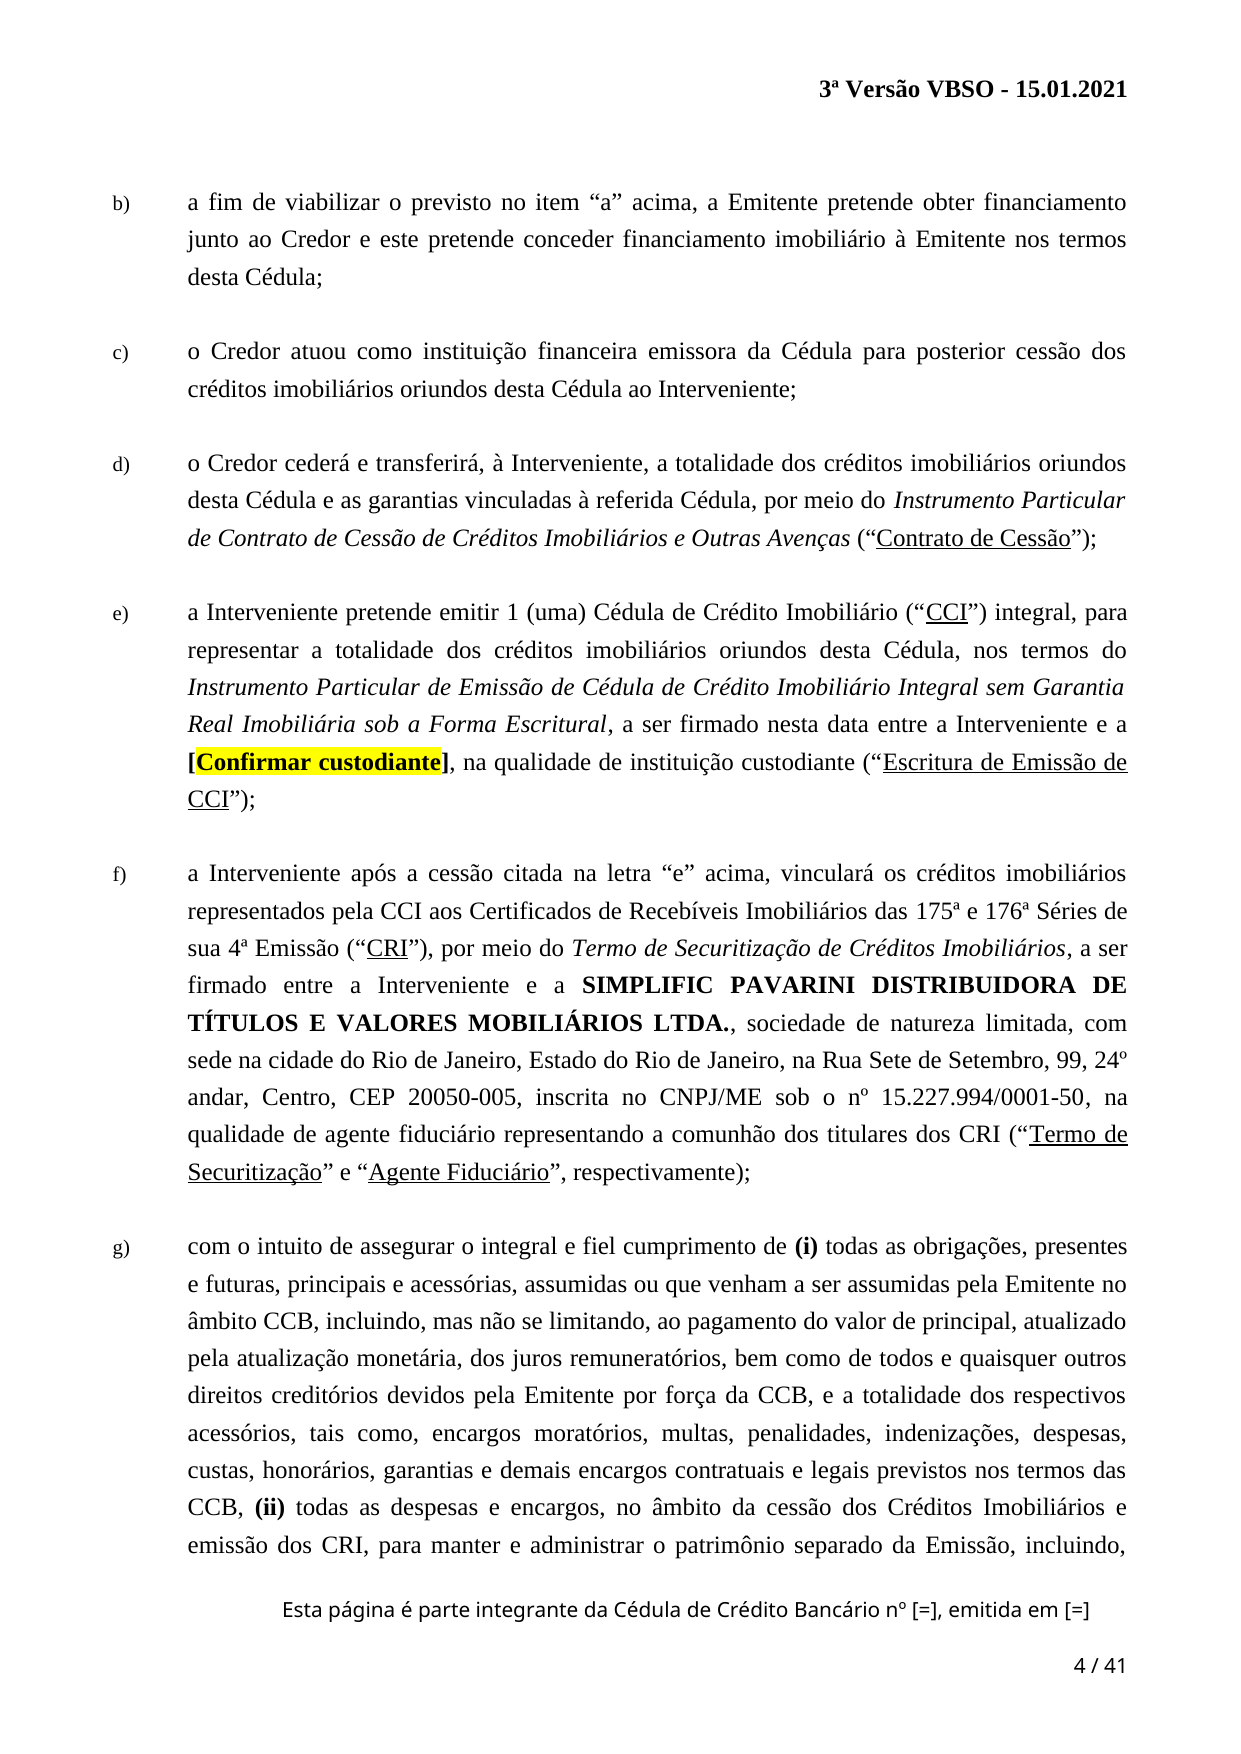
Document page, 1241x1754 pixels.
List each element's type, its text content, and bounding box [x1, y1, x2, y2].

list a Interveniente após a cessão citada na letra “e” acima, vinculará os créditos imobiliários representados pela CCI aos Certificados de Recebíveis Imobiliários das 175ª e 176ª Séries de sua 4ª Emissão (“CRI”), por meio do Termo de Securitização de Créditos Imobiliários, a ser firmado entre a Interveniente e a SIMPLIFIC PAVARINI DISTRIBUIDORA DE TÍTULOS E VALORES MOBILIÁRIOS LTDA., sociedade de natureza limitada, com sede na cidade do Rio de Janeiro, Estado do Rio de Janeiro, na Rua Sete de Setembro, 99, 24º andar, Centro, CEP 20050-005, inscrita no CNPJ/ME sob o nº 15.227.994/0001-50, na qualidade de agente fiduciário representando a comunhão dos titulares dos CRI (“Termo de Securitização” e “Agente Fiduciário”, respectivamente); [112, 858, 1128, 1186]
list o Credor atuou como instituição financeira emissora da Cédula para posterior cessão dos créditos imobiliários oriundos desta Cédula ao Interveniente; [112, 336, 1128, 402]
list a Interveniente pretende emitir 1 (uma) Cédula de Crédito Imobiliário (“CCI”) integral, para representar a totalidade dos créditos imobiliários oriundos desta Cédula, nos termos do Instrumento Particular de Emissão de Cédula de Crédito Imobiliário Integral sem Garantia Real Imobiliária sob a Forma Escritural, a ser firmado nesta data entre a Interveniente e a [Confirmar custodiante], na qualidade de instituição custodiante (“Escritura de Emissão de CCI”); [112, 597, 1128, 813]
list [112, 1231, 1128, 1558]
list a fim de viabilizar o previsto no item “a” acima, a Emitente pretende obter financiamento junto ao Credor e este pretende conceder financiamento imobiliário à Emitente nos termos desta Cédula; [112, 187, 1128, 291]
list o Credor cederá e transferirá, à Interveniente, a totalidade dos créditos imobiliários oriundos desta Cédula e as garantias vinculadas à referida Cédula, por meio do Instrumento Particular de Contrato de Cessão de Créditos Imobiliários e Outras Avenças (“Contrato de Cessão”); [112, 448, 1128, 552]
